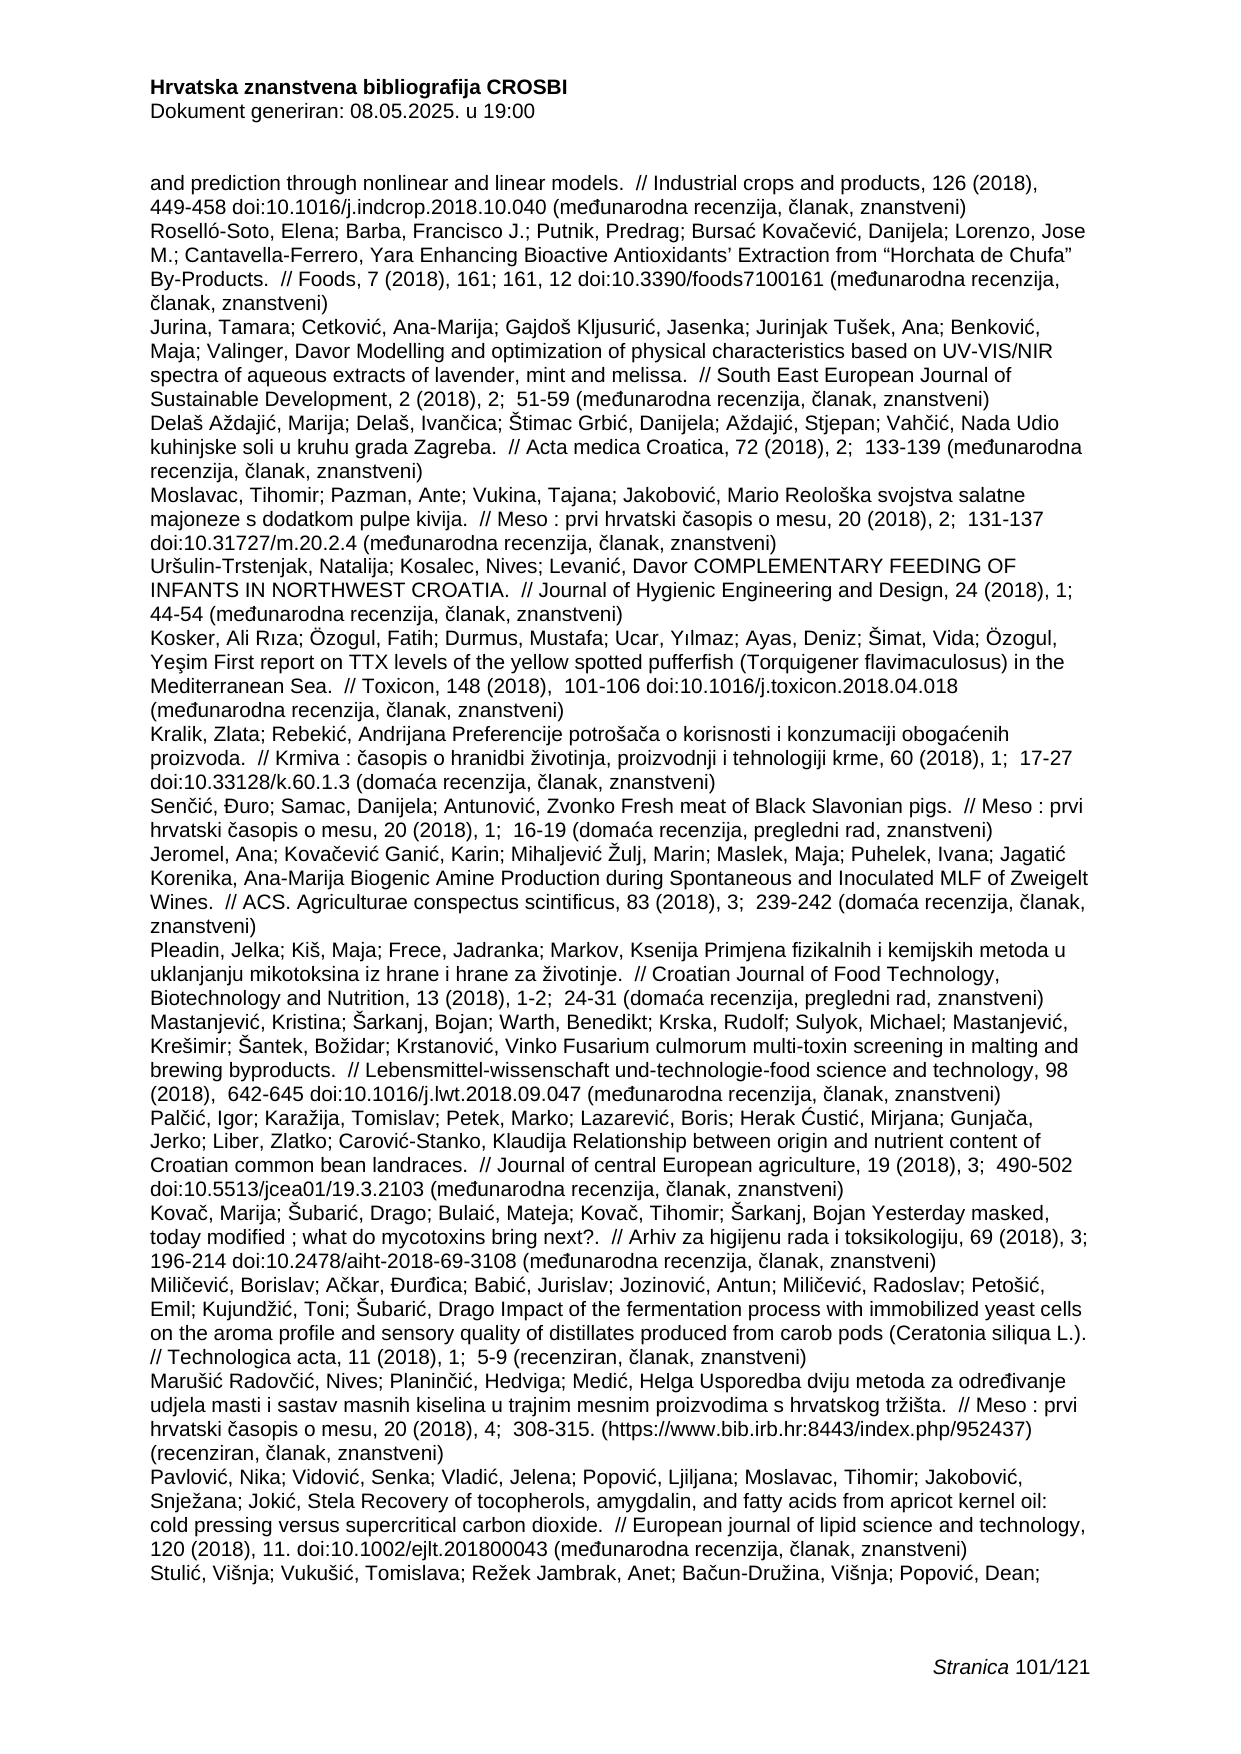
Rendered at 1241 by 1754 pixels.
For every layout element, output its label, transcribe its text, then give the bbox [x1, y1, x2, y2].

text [150, 1561, 1090, 1584]
text Marušić Radovčić, Nives; Planinčić, Hedviga; Medić, Helga [150, 1369, 1090, 1465]
text Kosker, Ali Rıza; Özogul, Fatih; Durmus, Mustafa; Ucar, Yılmaz; Ayas, Deniz; Šimat, Vida; Özogul, Yeşim [150, 626, 1090, 722]
text Kralik, Zlata; Rebekić, Andrijana [150, 722, 1090, 794]
text Jeromel, Ana; Kovačević Ganić, Karin; Mihaljević Žulj, Marin; Maslek, Maja; Puhelek, Ivana; Jagatić Korenika, Ana-Marija [150, 842, 1090, 938]
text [150, 171, 1090, 219]
text Uršulin-Trstenjak, Natalija; Kosalec, Nives; Levanić, Davor [150, 554, 1090, 626]
text Roselló-Soto, Elena; Barba, Francisco J.; Putnik, Predrag; Bursać Kovačević, Danijela; Lorenzo, Jose M.; Cantavella-Ferrero, Yara [150, 219, 1090, 315]
text Pavlović, Nika; Vidović, Senka; Vladić, Jelena; Popović, Ljiljana; Moslavac, Tihomir; Jakobović, Snježana; Jokić, Stela [150, 1465, 1090, 1561]
text Mastanjević, Kristina; Šarkanj, Bojan; Warth, Benedikt; Krska, Rudolf; Sulyok, Michael; Mastanjević, Krešimir; Šantek, Božidar; Krstanović, Vinko [150, 1009, 1090, 1105]
text Pleadin, Jelka; Kiš, Maja; Frece, Jadranka; Markov, Ksenija [150, 938, 1090, 1009]
text Moslavac, Tihomir; Pazman, Ante; Vukina, Tajana; Jakobović, Mario [150, 482, 1090, 554]
text Delaš Aždajić, Marija; Delaš, Ivančica; Štimac Grbić, Danijela; Aždajić, Stjepan; Vahčić, Nada [150, 411, 1090, 482]
text Jurina, Tamara; Cetković, Ana-Marija; Gajdoš Kljusurić, Jasenka; Jurinjak Tušek, Ana; Benković, Maja; Valinger, Davor [150, 315, 1090, 411]
text Kovač, Marija; Šubarić, Drago; Bulaić, Mateja; Kovač, Tihomir; Šarkanj, Bojan [150, 1201, 1090, 1273]
text Miličević, Borislav; Ačkar, Đurđica; Babić, Jurislav; Jozinović, Antun; Miličević, Radoslav; Petošić, Emil; Kujundžić, Toni; Šubarić, Drago [150, 1273, 1090, 1369]
text Senčić, Đuro; Samac, Danijela; Antunović, Zvonko [150, 794, 1090, 842]
text Palčić, Igor; Karažija, Tomislav; Petek, Marko; Lazarević, Boris; Herak Ćustić, Mirjana; Gunjača, Jerko; Liber, Zlatko; Carović-Stanko, Klaudija [150, 1105, 1090, 1201]
